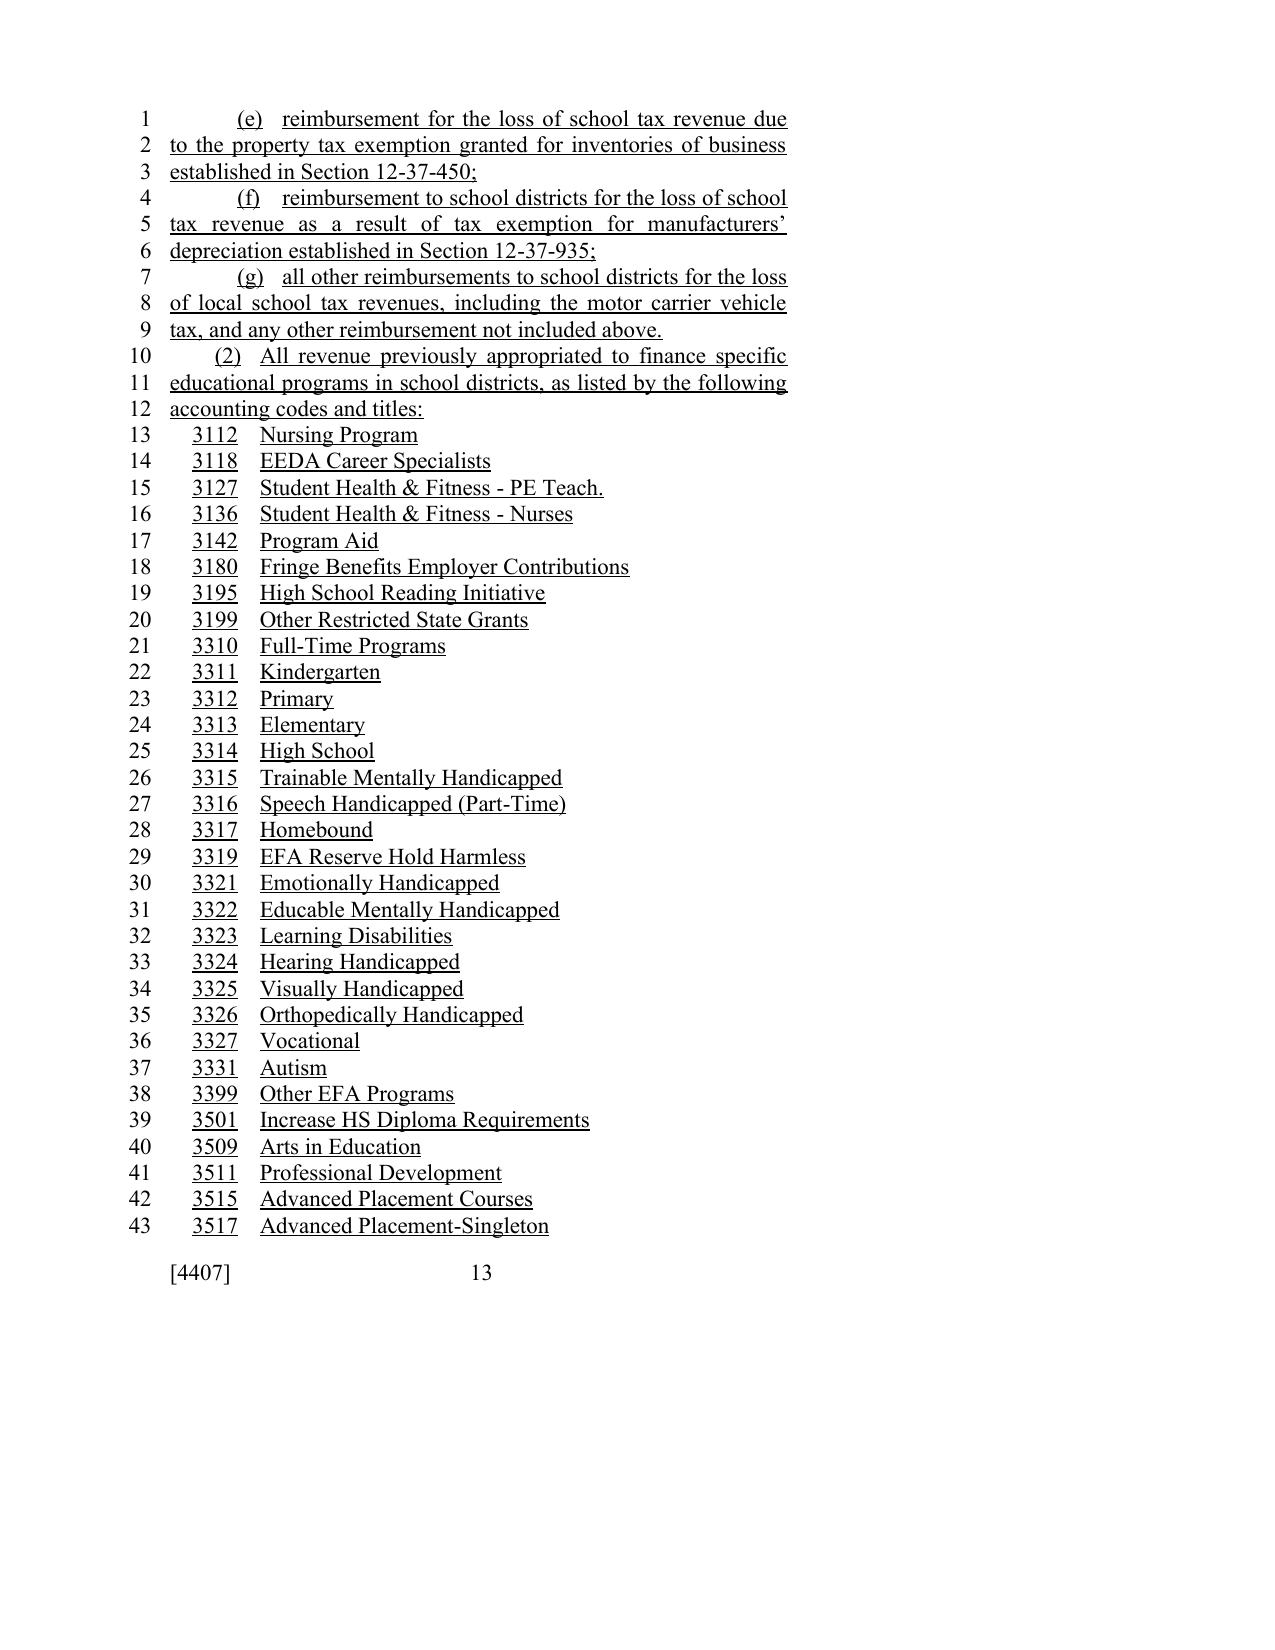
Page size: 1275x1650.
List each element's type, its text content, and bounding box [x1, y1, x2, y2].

text (f) reimbursement to school districts for the loss of school tax revenue as a result of tax exemption for manufacturers’ depreciation established in Section 12-37-935; [169, 184, 787, 233]
text 3517 Advanced Placement-Singleton [169, 1212, 787, 1238]
text 3311 Kindergarten [169, 658, 787, 685]
text 3180 Fringe Benefits Employer Contributions [169, 553, 787, 579]
text 3127 Student Health & Fitness - PE Teach. [169, 474, 787, 500]
text 3199 Other Restricted State Grants [169, 606, 787, 632]
text 3112 Nursing Program [169, 421, 787, 448]
text 3310 Full-Time Programs [169, 632, 787, 658]
text 3399 Other EFA Programs [169, 1080, 787, 1106]
text 3331 Autism [169, 1054, 787, 1080]
text 3312 Primary [169, 685, 787, 711]
text 3136 Student Health & Fitness - Nurses [169, 500, 787, 527]
text (e) reimbursement for the loss of school tax revenue due to the property tax exemption granted for inventories of business established in Section 12-37-450; [169, 105, 787, 154]
text 3326 Orthopedically Handicapped [169, 1001, 787, 1027]
text 3324 Hearing Handicapped [169, 948, 787, 975]
text 3515 Advanced Placement Courses [169, 1186, 787, 1212]
text (f) reimbursement to school districts for the loss of school tax revenue as a result of tax exemption for manufacturers’ depreciation established in Section 12-37-935; [169, 234, 787, 263]
text 3327 Vocational [169, 1027, 787, 1054]
text 3322 Educable Mentally Handicapped [169, 896, 787, 922]
text (g) all other reimbursements to school districts for the loss of local school tax revenues, including the motor carrier vehicle tax, and any other reimbursement not included above. [169, 263, 787, 312]
text 3317 Homebound [169, 817, 787, 843]
text 3195 High School Reading Initiative [169, 579, 787, 606]
text 3313 Elementary [169, 711, 787, 737]
text (e) reimbursement for the loss of school tax revenue due to the property tax exemption granted for inventories of business established in Section 12-37-450; [169, 155, 787, 184]
text 3501 Increase HS Diploma Requirements [169, 1106, 787, 1133]
text 3509 Arts in Education [169, 1133, 787, 1159]
text 3323 Learning Disabilities [169, 922, 787, 948]
text 3142 Program Aid [169, 527, 787, 553]
text 3315 Trainable Mentally Handicapped [169, 764, 787, 790]
text 3319 EFA Reserve Hold Harmless [169, 843, 787, 869]
text (2) All revenue previously appropriated to finance specific educational programs in school districts, as listed by the following accounting codes and titles: [169, 392, 787, 421]
text 3316 Speech Handicapped (Part-Time) [169, 790, 787, 817]
text (2) All revenue previously appropriated to finance specific educational programs in school districts, as listed by the following accounting codes and titles: [169, 342, 787, 391]
text 3321 Emotionally Handicapped [169, 869, 787, 896]
text (g) all other reimbursements to school districts for the loss of local school tax revenues, including the motor carrier vehicle tax, and any other reimbursement not included above. [169, 313, 787, 342]
text 3325 Visually Handicapped [169, 975, 787, 1001]
text 3314 High School [169, 737, 787, 764]
text 3118 EEDA Career Specialists [169, 448, 787, 474]
text 3511 Professional Development [169, 1159, 787, 1186]
